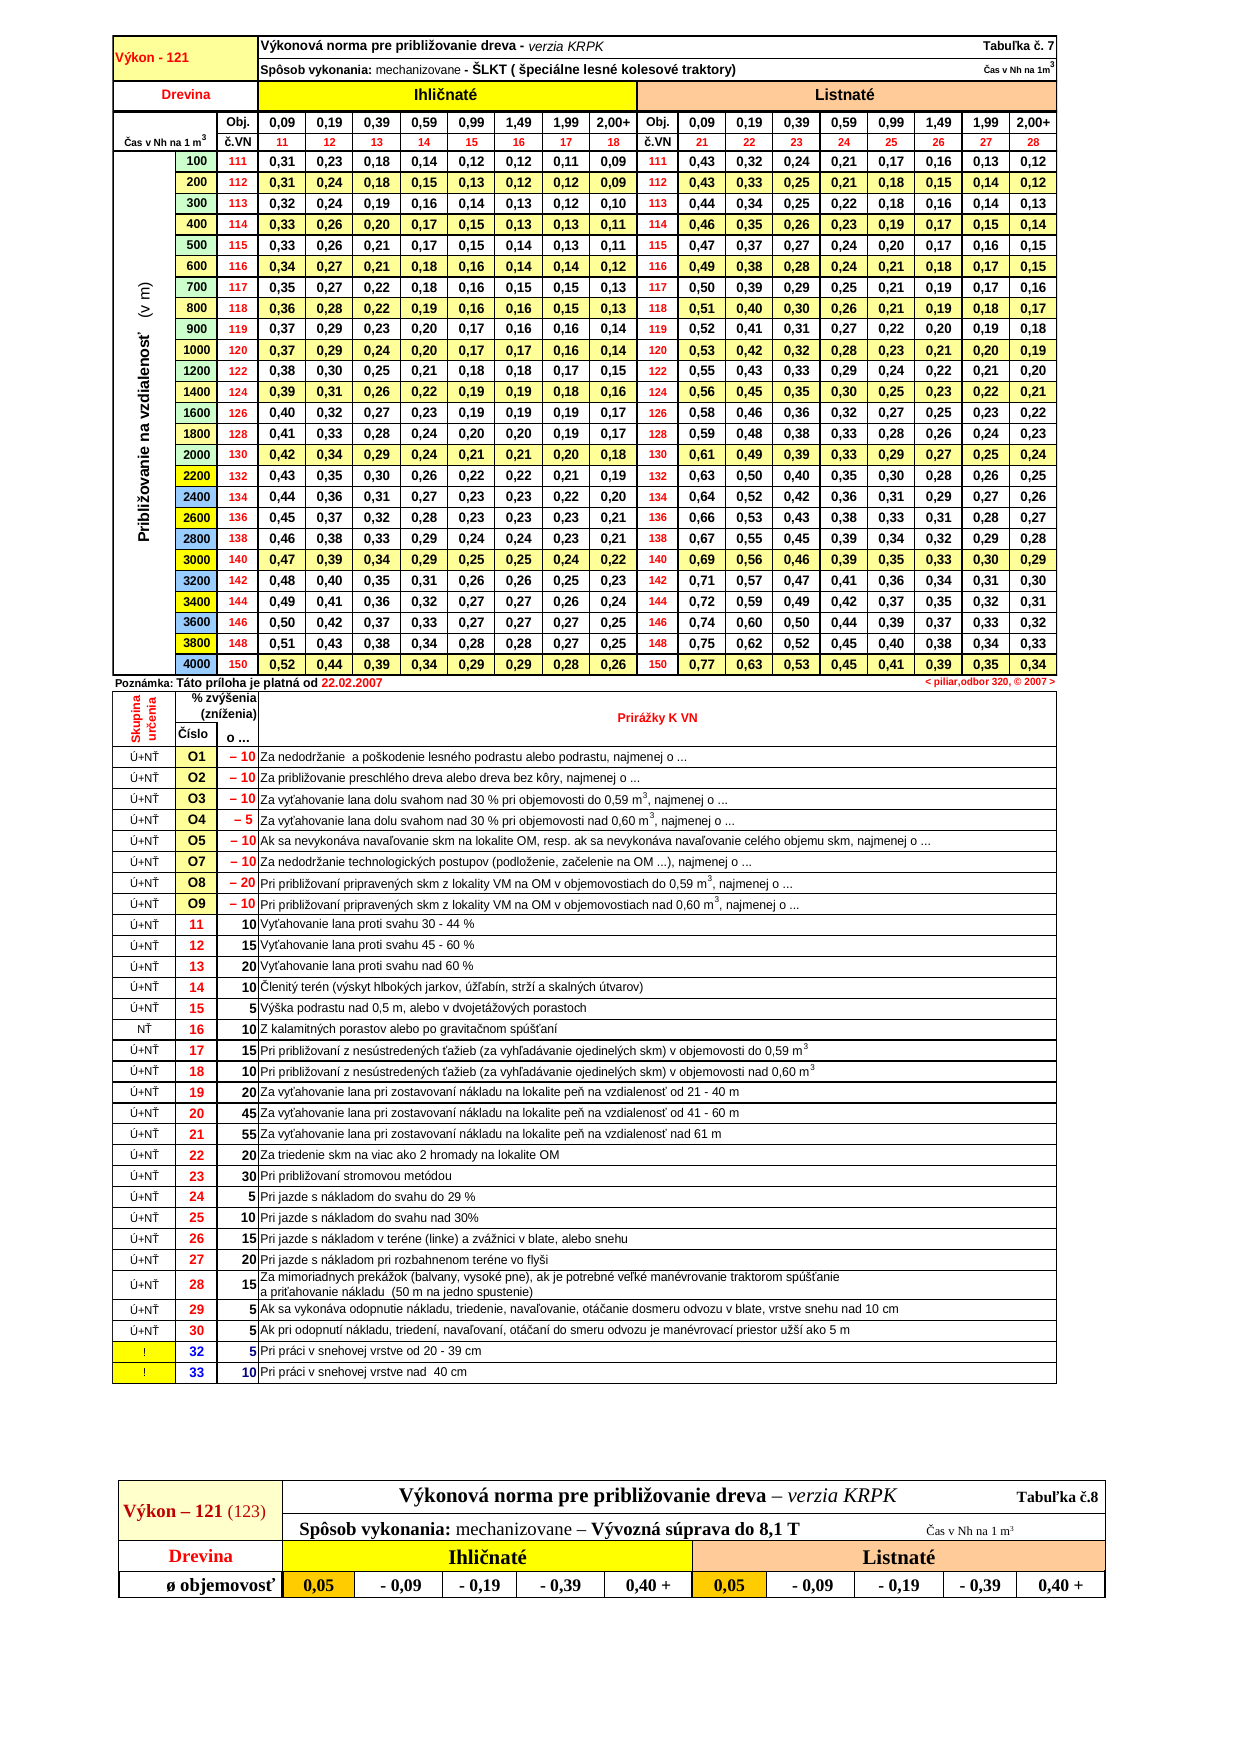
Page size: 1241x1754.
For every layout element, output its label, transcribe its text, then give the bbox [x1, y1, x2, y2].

table_cell 0,05 [693, 1572, 766, 1597]
table_cell Listnaté [693, 1541, 1105, 1571]
table_cell Drevina [119, 1541, 282, 1571]
table_cell - 0,39 [517, 1572, 604, 1597]
table_cell 0,40 + [605, 1572, 691, 1597]
table_cell - 0,19 [855, 1572, 943, 1597]
table_cell Spôsob vykonania: mechanizovane – Vývozná súprava do 8,1 T Čas v Nh na 1 m3 [283, 1514, 1105, 1540]
table_cell 0,40 + [1017, 1572, 1104, 1597]
table_cell Ihličnaté [283, 1541, 692, 1571]
table_header Výkonová norma pre približovanie dreva – verzia KRPK Tabuľka č.8 [283, 1481, 1105, 1513]
table_cell 0,05 [284, 1572, 354, 1597]
table_cell - 0,19 [443, 1572, 516, 1597]
table_cell - 0,39 [944, 1572, 1016, 1597]
table_cell ø objemovosť [120, 1572, 281, 1597]
table_cell - 0,09 [355, 1572, 442, 1597]
table_header Výkon – 121 (123) [119, 1481, 282, 1540]
table_cell - 0,09 [767, 1572, 854, 1597]
